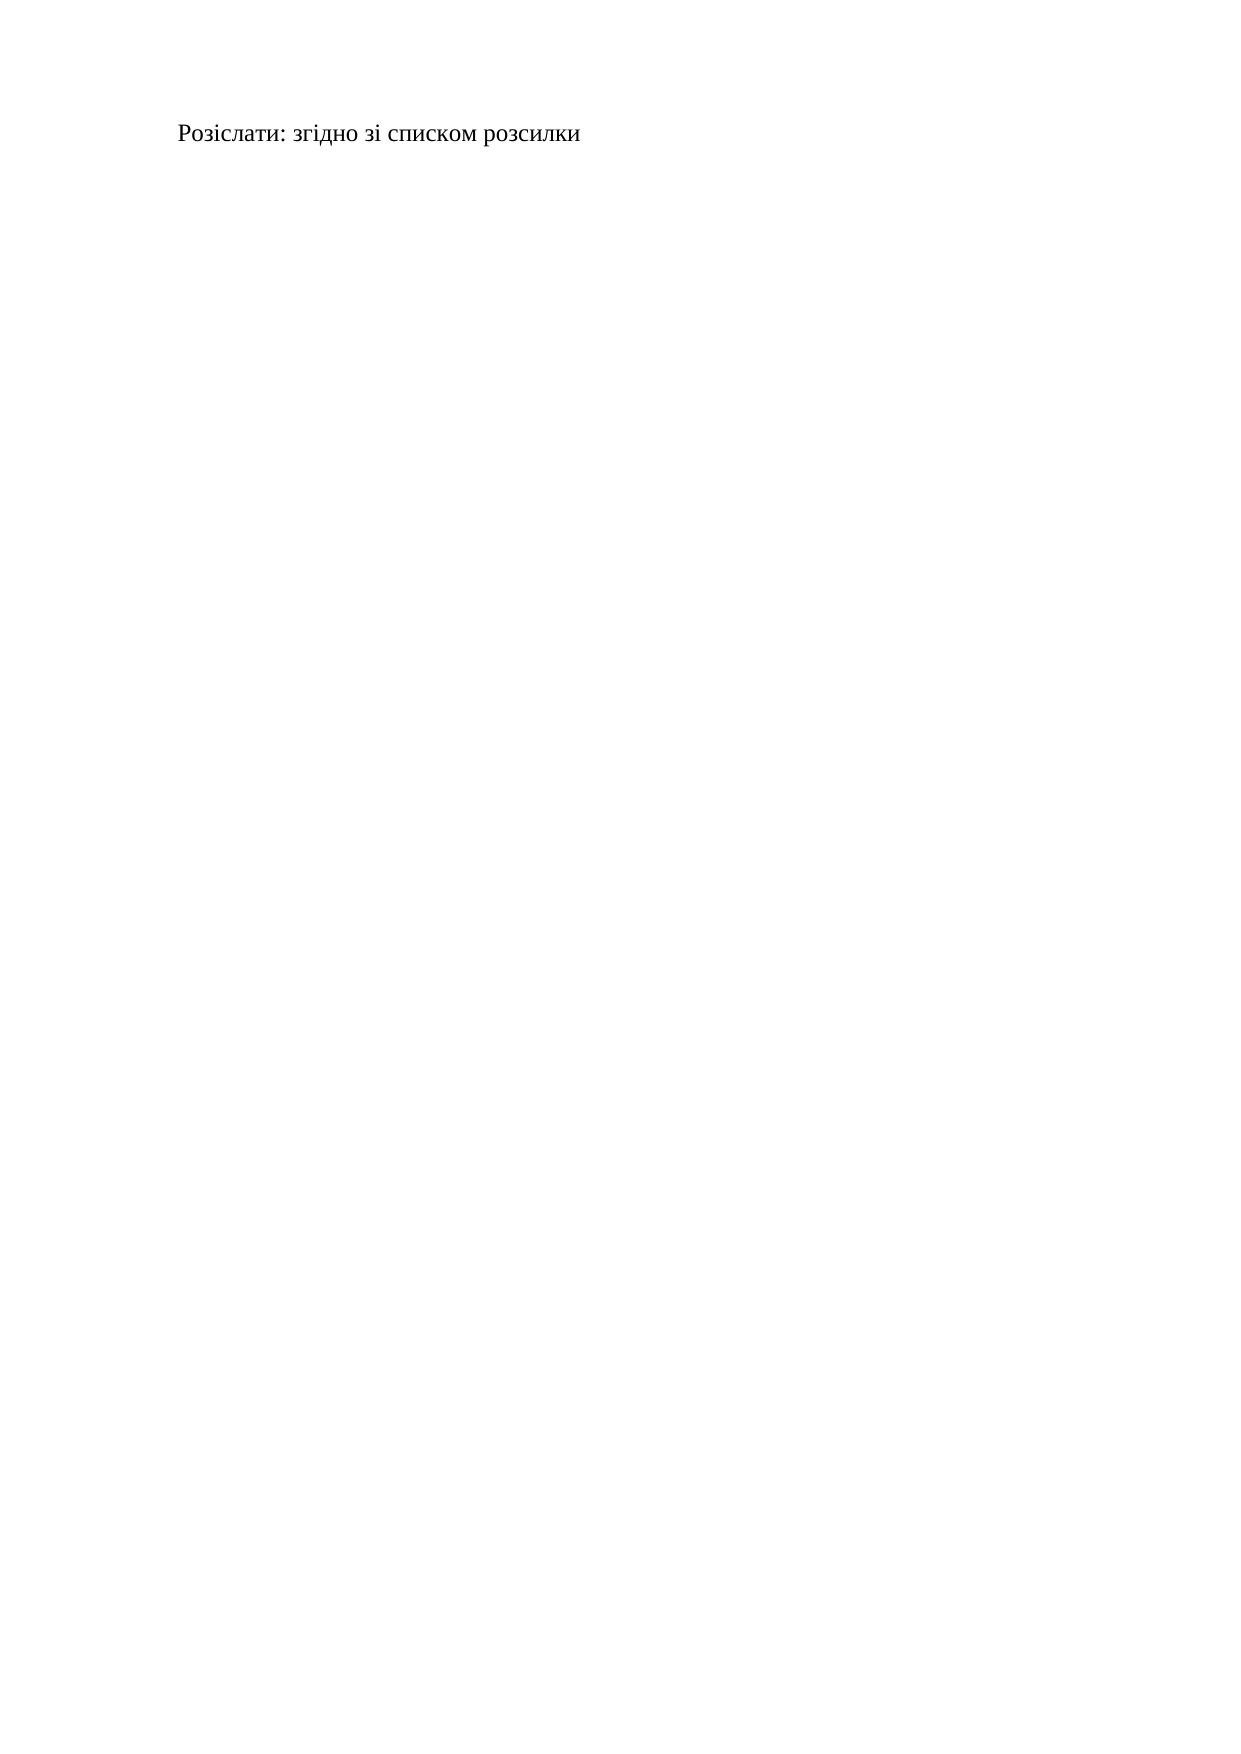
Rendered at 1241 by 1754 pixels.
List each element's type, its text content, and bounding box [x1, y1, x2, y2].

text Розіслати: згідно зі списком розсилки [177, 118, 1152, 147]
